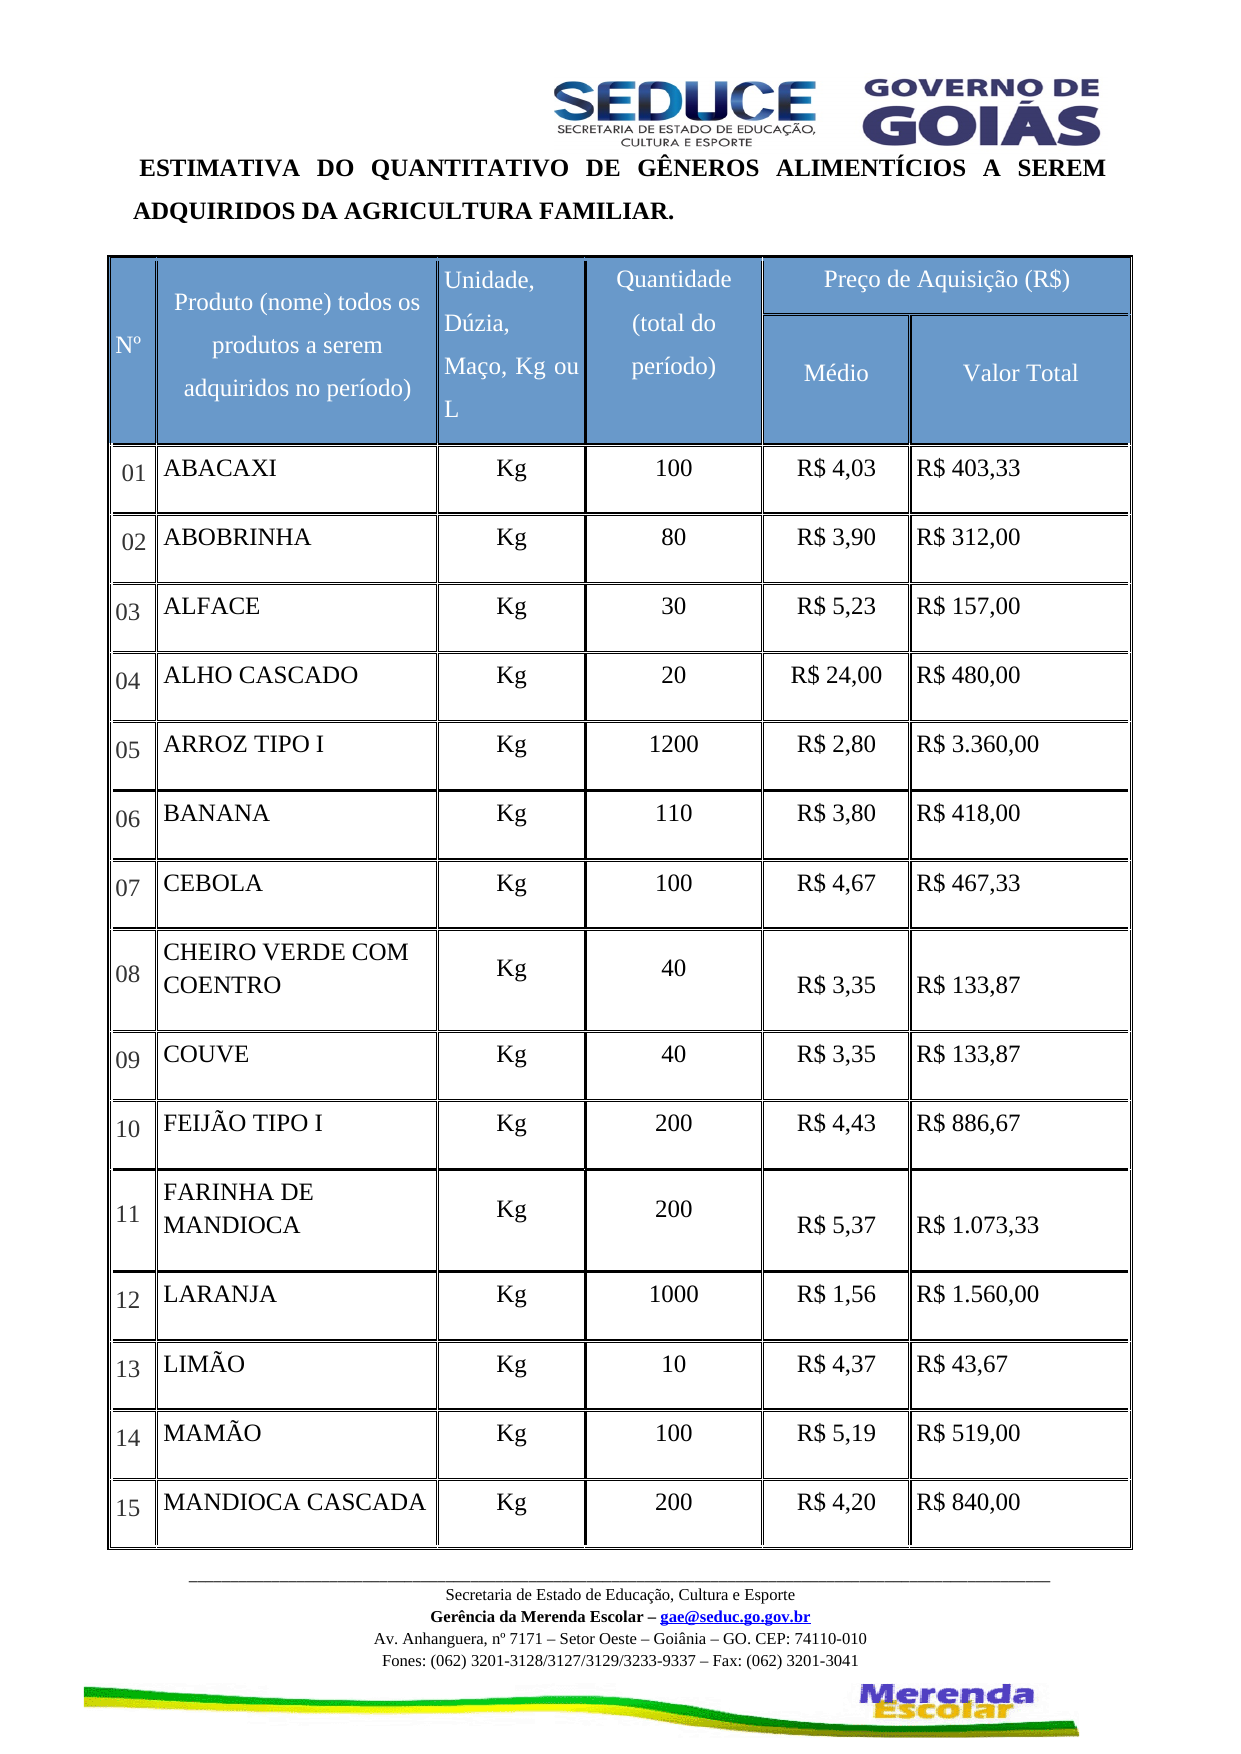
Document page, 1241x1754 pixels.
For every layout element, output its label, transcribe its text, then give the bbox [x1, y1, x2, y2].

table_cell 20 [587, 654, 761, 720]
table_cell 01 [111, 443, 155, 512]
table_header Nº [111, 258, 157, 443]
table_cell 10 [587, 1343, 761, 1408]
table_cell Kg [439, 1412, 584, 1477]
table_cell 07 [111, 858, 155, 927]
table_cell FEIJÃO TIPO I [158, 1102, 436, 1168]
table_cell R$ 1.073,33 [912, 1168, 1131, 1270]
table_cell R$ 4,03 [764, 447, 908, 512]
table_cell 40 [587, 1033, 761, 1099]
table_cell Médio [764, 316, 908, 443]
table_cell Kg [439, 1273, 584, 1339]
table_cell 1200 [587, 723, 761, 789]
table_cell R$ 5,23 [764, 585, 908, 651]
table_cell ABOBRINHA [158, 516, 436, 581]
table_cell R$ 467,33 [912, 858, 1130, 927]
table_cell 12 [111, 1270, 155, 1339]
table_cell R$ 43,67 [912, 1339, 1130, 1408]
table_cell 200 [587, 1171, 761, 1270]
table_cell R$ 133,87 [912, 927, 1130, 1029]
table_cell 03 [111, 581, 155, 651]
table_cell CHEIRO VERDE COM COENTRO [158, 931, 436, 1029]
table_cell 110 [587, 792, 761, 858]
table_cell 200 [587, 1102, 761, 1168]
table_cell R$ 1,56 [764, 1273, 908, 1339]
table_cell R$ 24,00 [764, 654, 908, 720]
table_cell Kg [439, 723, 584, 789]
table_header Produto (nome) todos os produtos a serem adquiridos no período) [157, 258, 438, 443]
table_cell 40 [587, 931, 761, 1029]
table_cell R$ 403,33 [912, 443, 1130, 512]
table_cell R$ 157,00 [912, 581, 1130, 651]
table_cell 15 [111, 1478, 157, 1547]
table_header Quantidade (total do período) [585, 258, 762, 443]
table_cell 100 [587, 1412, 761, 1477]
table_cell 05 [109, 720, 157, 789]
table_cell 1000 [587, 1273, 761, 1339]
table_cell Kg [439, 862, 584, 927]
text ESTIMATIVA DO QUANTITATIVO DE GÊNEROS ALIMENTÍCIOS A SEREM ADQUIRIDOS DA AGRICULTURA FAMILIAR. [133, 153, 1107, 225]
picture [553, 73, 1108, 154]
table_cell LARANJA [158, 1273, 436, 1339]
table_cell R$ 3.360,00 [910, 720, 1131, 789]
table_cell R$ 886,67 [910, 1099, 1131, 1168]
table_cell R$ 4,20 [763, 1478, 910, 1547]
table_cell 80 [587, 516, 761, 581]
table_cell MANDIOCA CASCADA [157, 1481, 438, 1547]
table_cell ALHO CASCADO [158, 654, 436, 720]
table_cell FARINHA DE MANDIOCA [158, 1171, 436, 1270]
table_cell R$ 519,00 [912, 1408, 1130, 1477]
table_cell Kg [439, 792, 584, 858]
table_cell Kg [439, 585, 584, 651]
table_cell Kg [439, 1171, 584, 1270]
table_cell R$ 4,43 [764, 1102, 908, 1168]
table_cell R$ 312,00 [912, 512, 1130, 581]
table_cell 100 [587, 862, 761, 927]
table_cell LIMÃO [158, 1343, 436, 1408]
table_cell Kg [439, 516, 584, 581]
table_cell 10 [109, 1099, 157, 1168]
table_cell Kg [439, 1033, 584, 1099]
table_cell 30 [587, 585, 761, 651]
table_cell CEBOLA [158, 862, 436, 927]
table_cell 04 [109, 651, 157, 720]
table_cell R$ 5,37 [764, 1171, 908, 1270]
table_cell R$ 4,37 [764, 1343, 908, 1408]
table_cell R$ 1.560,00 [912, 1270, 1130, 1339]
table_cell COUVE [158, 1033, 436, 1099]
table_cell R$ 418,00 [912, 789, 1130, 858]
table_cell 13 [111, 1339, 155, 1408]
table_cell R$ 3,90 [764, 516, 908, 581]
table_cell R$ 3,35 [764, 931, 908, 1029]
table_cell 100 [587, 447, 761, 512]
table_cell ABACAXI [158, 447, 436, 512]
table_cell R$ 840,00 [910, 1478, 1130, 1547]
table_cell 11 [109, 1168, 155, 1270]
table_cell Kg [439, 1343, 584, 1408]
table_cell Kg [438, 1481, 585, 1547]
table_cell 14 [111, 1408, 155, 1477]
table_cell R$ 133,87 [912, 1030, 1130, 1099]
table_cell R$ 2,80 [764, 723, 908, 789]
table_cell 02 [111, 512, 155, 581]
table_cell Kg [439, 1102, 584, 1168]
table_cell R$ 3,35 [764, 1033, 908, 1099]
table_cell R$ 4,67 [764, 862, 908, 927]
table_header Preço de Aquisição (R$) [763, 258, 1130, 313]
table_cell BANANA [158, 792, 436, 858]
table_cell 200 [585, 1481, 762, 1547]
table_cell MAMÃO [158, 1412, 436, 1477]
table_cell R$ 5,19 [764, 1412, 908, 1477]
table_cell ALFACE [158, 585, 436, 651]
table_cell 09 [111, 1030, 155, 1099]
table_header Unidade, Dúzia, Maço, Kg ou L [438, 257, 585, 443]
table_cell Kg [439, 654, 584, 720]
table_cell R$ 3,80 [764, 792, 908, 858]
table_cell Kg [439, 931, 584, 1029]
table_cell Valor Total [910, 313, 1131, 443]
table_cell Kg [439, 447, 584, 512]
table_cell 08 [111, 927, 155, 1029]
table_cell 06 [111, 789, 155, 858]
table_cell ARROZ TIPO I [158, 723, 436, 789]
table_cell R$ 480,00 [910, 651, 1131, 720]
